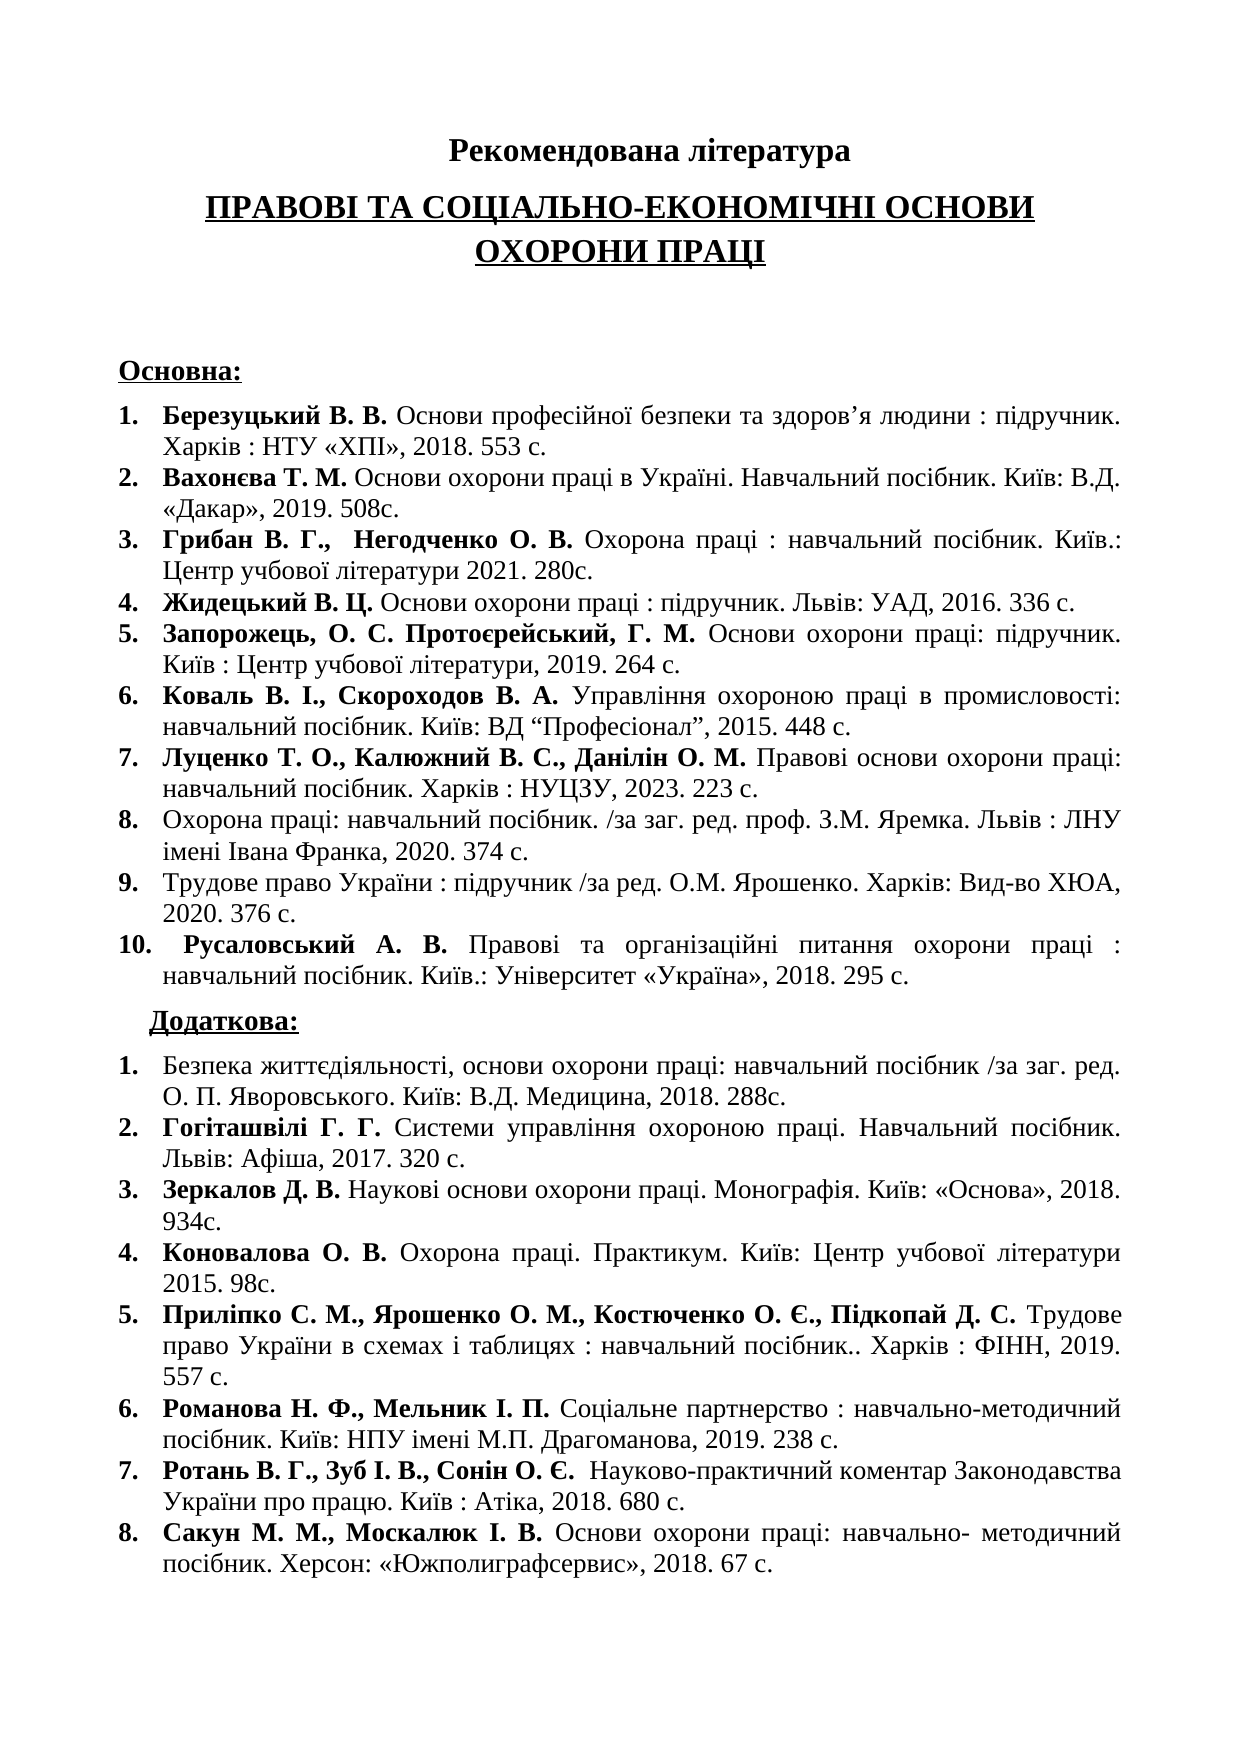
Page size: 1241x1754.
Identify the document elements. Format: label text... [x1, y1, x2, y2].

list Трудове право України : підручник /за ред. О.М. Ярошенко. Харків: Вид-во ХЮА, 2020. 376 с. [118, 866, 1122, 928]
list Зеркалов Д. В. Наукові основи охорони праці. Монографія. Київ: «Основа», 2018. 934с. [118, 1174, 1122, 1236]
text Додаткова: [118, 1003, 1122, 1037]
text Основна: [118, 353, 1122, 386]
list Коновалова О. В. Охорона праці. Практикум. Київ: Центр учбової літератури 2015. 98с. [118, 1236, 1122, 1298]
list Гогіташвілі Г. Г. Системи управління охороною праці. Навчальний посібник. Львів: Афіша, 2017. 320 с. [118, 1111, 1122, 1174]
list Луценко Т. О., Калюжний В. С., Данілін О. М. Правові основи охорони праці: навчальний посібник. Харків : НУЦЗУ, 2023. 223 с. [118, 741, 1122, 804]
list Березуцький В. В. Основи професійної безпеки та здоров’я людини : підручник. Харків : НТУ «ХПІ», 2018. 553 с. [118, 399, 1122, 461]
list Запорожець, О. С. Протоєрейський, Г. М. Основи охорони праці: підручник. Київ : Центр учбової літератури, 2019. 264 с. [118, 617, 1122, 679]
list Романова Н. Ф., Мельник І. П. Соціальне партнерство : навчально-методичний посібник. Київ: НПУ імені М.П. Драгоманова, 2019. 238 с. [118, 1392, 1122, 1454]
list Вахонєва Т. М. Основи охорони праці в Україні. Навчальний посібник. Київ: В.Д. «Дакар», 2019. 508с. [118, 461, 1122, 523]
list Коваль В. І., Скороходов В. А. Управління охороною праці в промисловості: навчальний посібник. Київ: ВД “Професіонал”, 2015. 448 с. [118, 679, 1122, 741]
list Приліпко С. М., Ярошенко О. М., Костюченко О. Є., Підкопай Д. С. Трудове право України в схемах і таблицях : навчальний посібник.. Харків : ФІНН, 2019. 557 с. [118, 1298, 1122, 1392]
text ПРАВОВІ ТА СОЦІАЛЬНО-ЕКОНОМІЧНІ ОСНОВИ ОХОРОНИ ПРАЦІ [118, 187, 1122, 269]
list Жидецький В. Ц. Основи охорони праці : підручник. Львів: УАД, 2016. 336 с. [118, 586, 1122, 617]
list Ротань В. Г., Зуб І. В., Сонін О. Є. Науково-практичний коментар Законодавства України про працю. Київ : Атіка, 2018. 680 с. [118, 1454, 1122, 1516]
list Грибан В. Г., Негодченко О. В. Охорона праці : навчальний посібник. Київ.: Центр учбової літератури 2021. 280с. [118, 523, 1122, 586]
list Безпека життєдіяльності, основи охорони праці: навчальний посібник /за заг. ред. О. П. Яворовського. Київ: В.Д. Медицина, 2018. 288с. [118, 1049, 1122, 1111]
list Русаловський А. В. Правові та організаційні питання охорони праці : навчальний посібник. Київ.: Університет «Україна», 2018. 295 с. [118, 928, 1122, 991]
list Сакун М. М., Москалюк І. В. Основи охорони праці: навчально- методичний посібник. Херсон: «Южполиграфсервис», 2018. 67 с. [118, 1516, 1122, 1578]
list Охорона праці: навчальний посібник. /за заг. ред. проф. З.М. Яремка. Львів : ЛНУ імені Івана Франка, 2020. 374 с. [118, 804, 1122, 866]
text Рекомендована література [177, 131, 1122, 169]
